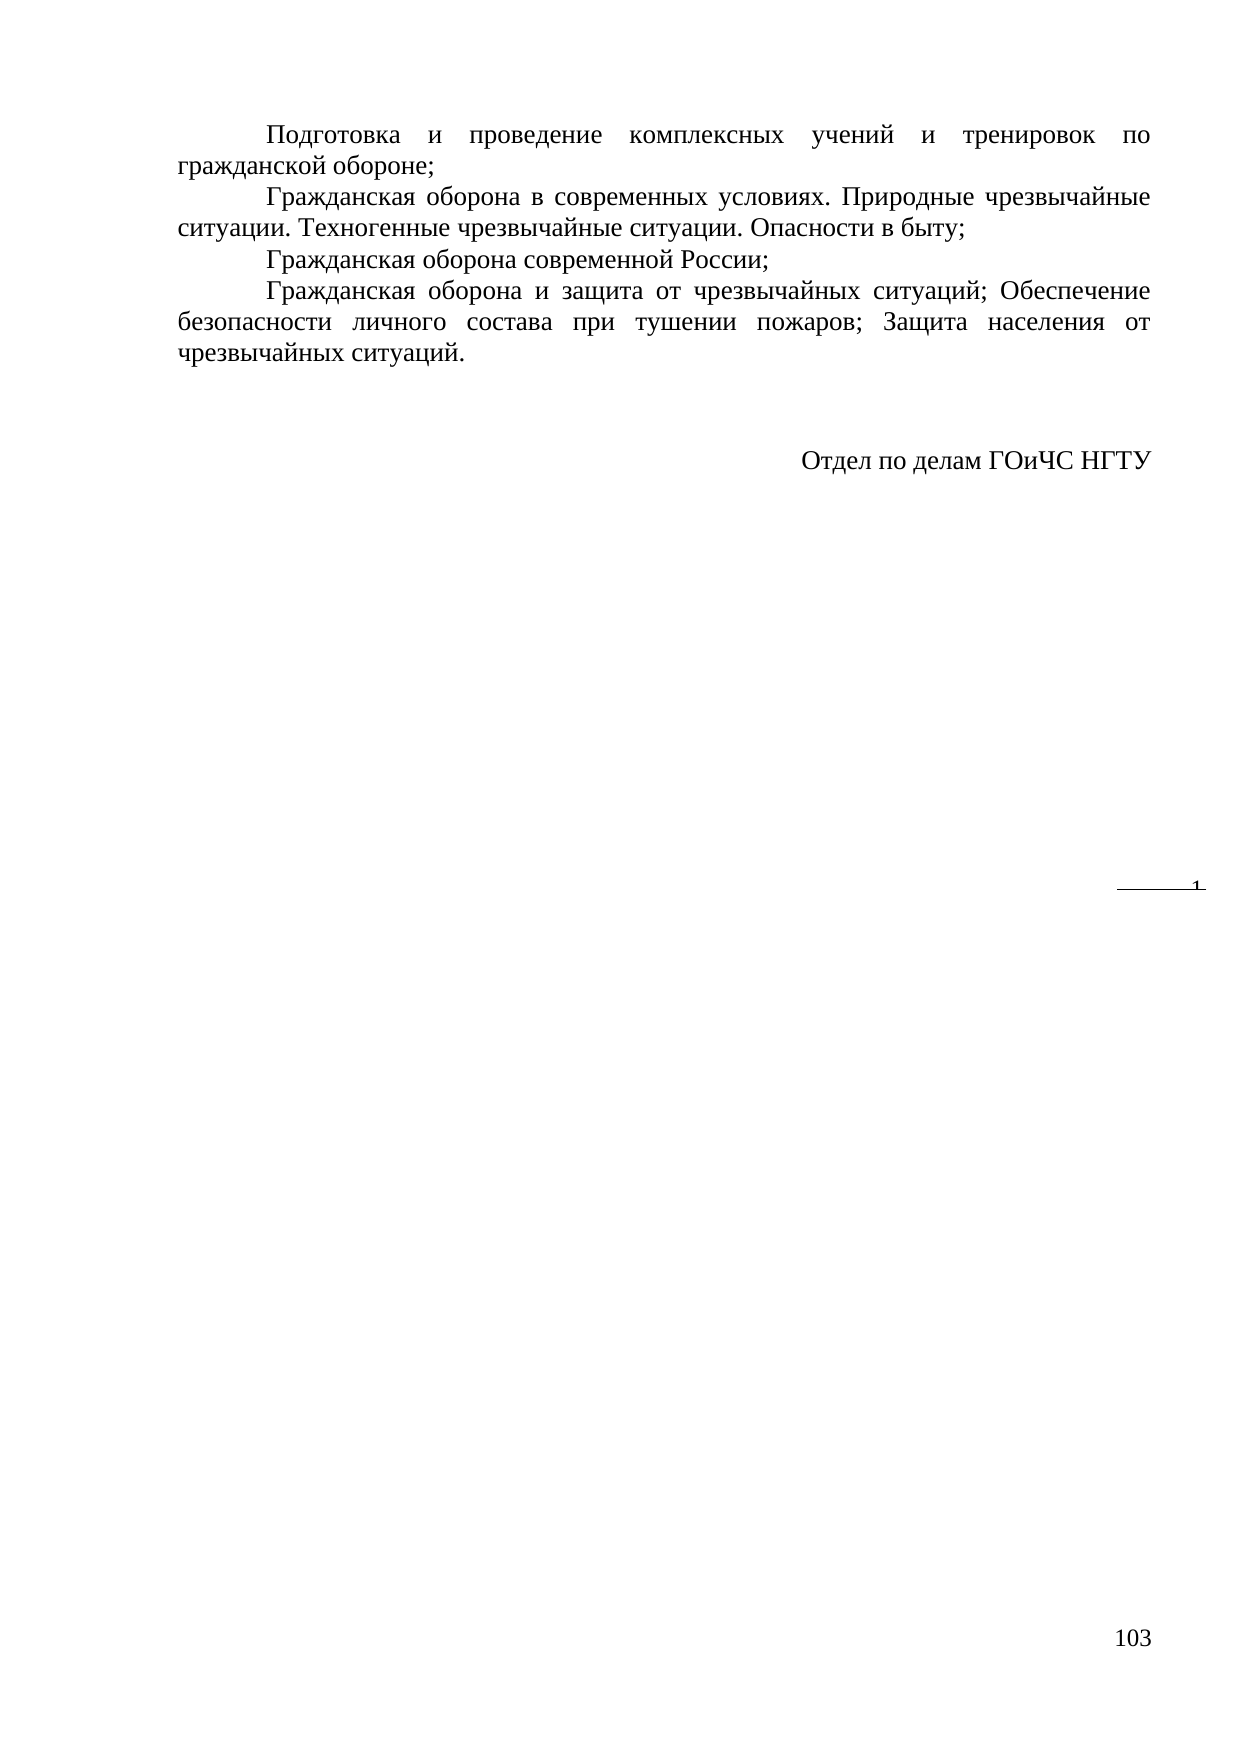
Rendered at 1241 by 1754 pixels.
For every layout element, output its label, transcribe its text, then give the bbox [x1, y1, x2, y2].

text Гражданская оборона и защита от чрезвычайных ситуаций; Обеспечение безопасности личного состава при тушении пожаров; Защита населения от чрезвычайных ситуаций. [177, 274, 1152, 367]
text Гражданская оборона современной России; [177, 243, 1152, 274]
text Гражданская оборона в современных условиях. Природные чрезвычайные ситуации. Техногенные чрезвычайные ситуации. Опасности в быту; [177, 180, 1152, 243]
text Отдел по делам ГОиЧС НГТУ [177, 444, 1152, 476]
text Подготовка и проведение комплексных учений и тренировок по гражданской обороне; [177, 118, 1152, 180]
